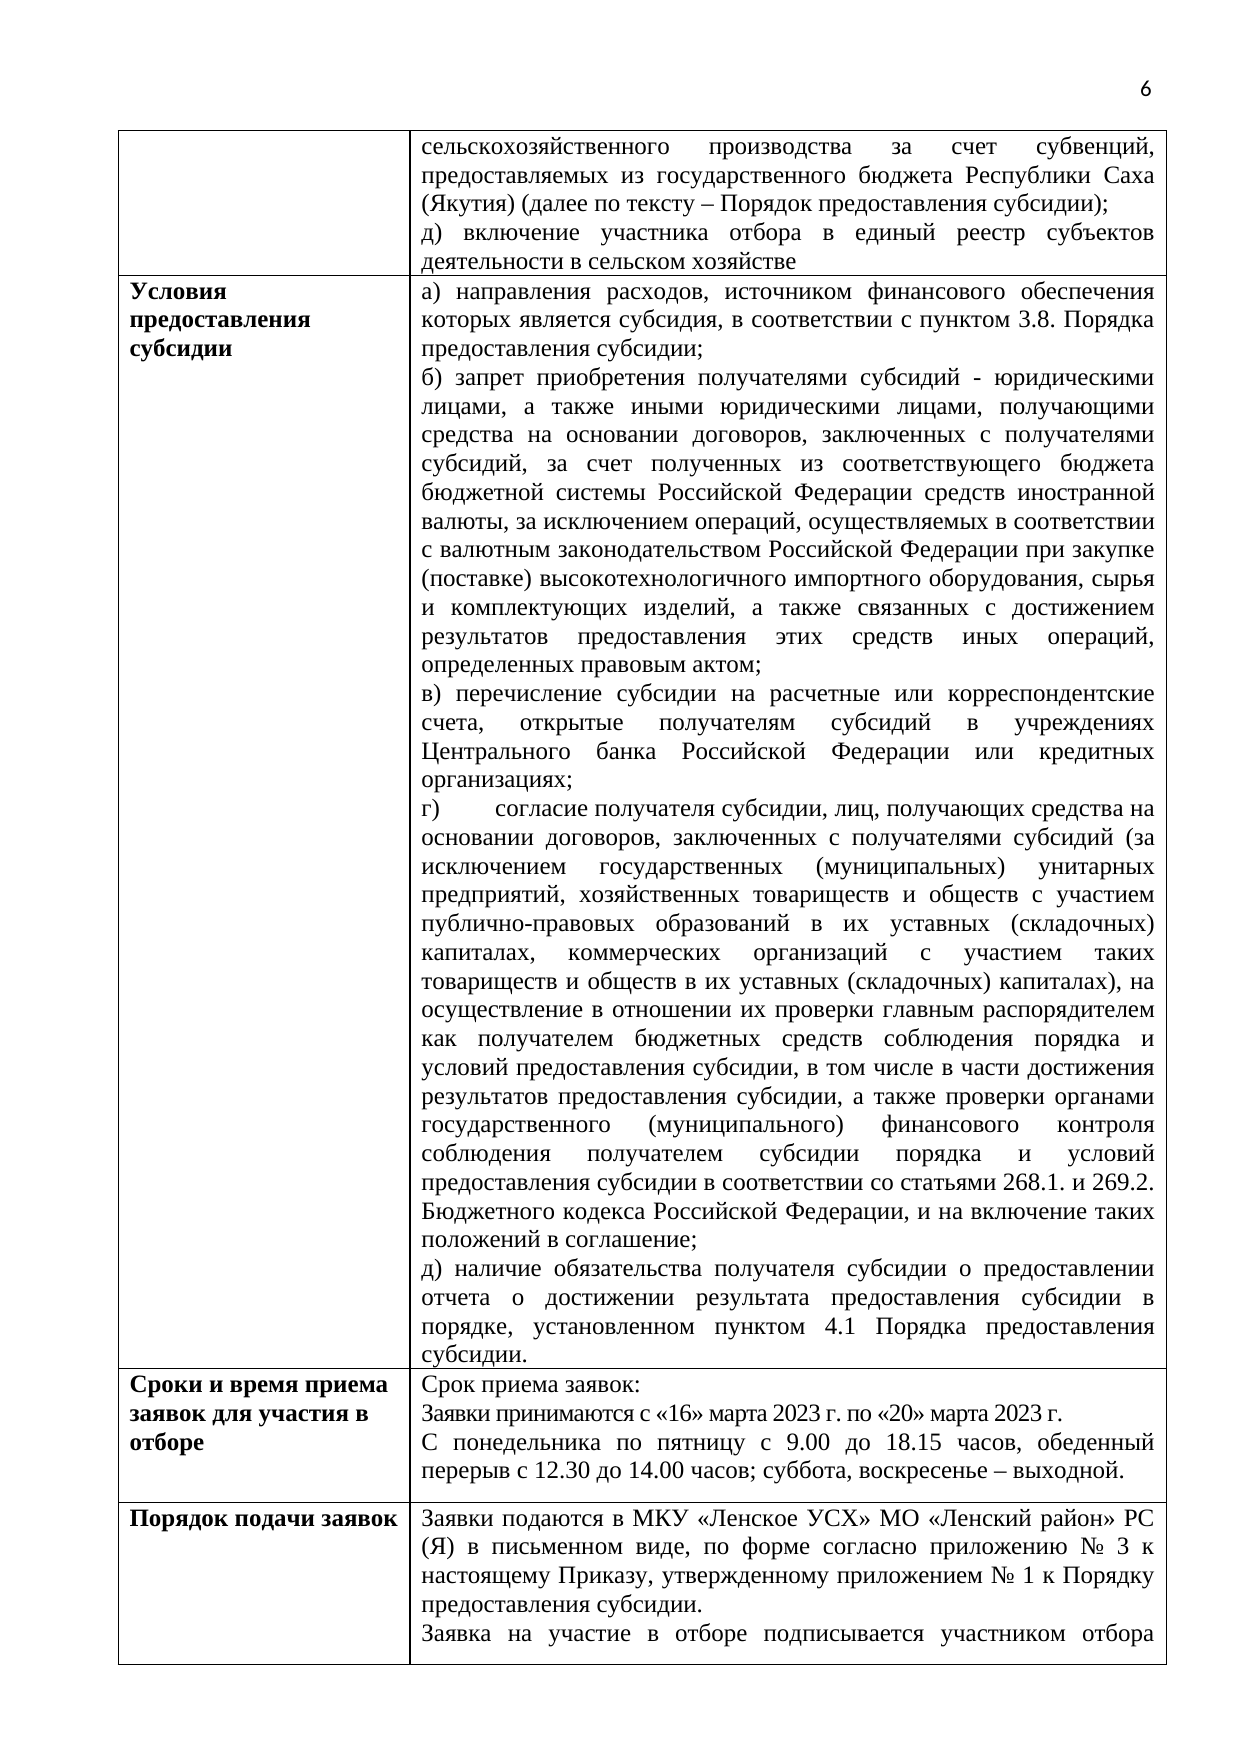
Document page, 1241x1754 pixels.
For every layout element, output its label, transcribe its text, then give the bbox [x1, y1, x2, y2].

table_cell Срок приема заявок: Заявки принимаются с «16» марта 2023 г. по «20» марта 2023 г. С понедельника по пятницу с 9.00 до 18.15 часов, обеденный перерыв с 12.30 до 14.00 часов; суббота, воскресенье – выходной. [411, 1369, 1166, 1502]
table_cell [119, 1503, 409, 1664]
table_cell Условия предоставления субсидии [119, 276, 409, 1368]
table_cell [411, 1503, 1166, 1664]
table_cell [411, 131, 1166, 275]
table_cell Сроки и время приема заявок для участия в отборе [119, 1369, 409, 1502]
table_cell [119, 131, 409, 275]
table_cell а) направления расходов, источником финансового обеспечения которых является субсидия, в соответствии с пунктом 3.8. Порядка предоставления субсидии; б) запрет приобретения получателями субсидий - юридическими лицами, а также иными юридическими лицами, получающими средства на основании договоров, заключенных с получателями субсидий, за счет полученных из соответствующего бюджета бюджетной системы Российской Федерации средств иностранной валюты, за исключением операций, осуществляемых в соответствии с валютным законодательством Российской Федерации при закупке (поставке) высокотехнологичного импортного оборудования, сырья и комплектующих изделий, а также связанных с достижением результатов предоставления этих средств иных операций, определенных правовым актом; в) перечисление субсидии на расчетные или корреспондентские счета, открытые получателям субсидий в учреждениях Центрального банка Российской Федерации или кредитных организациях; г) согласие получателя субсидии, лиц, получающих средства на основании договоров, заключенных с получателями субсидий (за исключением государственных (муниципальных) унитарных предприятий, хозяйственных товариществ и обществ с участием публично-правовых образований в их уставных (складочных) капиталах, коммерческих организаций с участием таких товариществ и обществ в их уставных (складочных) капиталах), на осуществление в отношении их проверки главным распорядителем как получателем бюджетных средств соблюдения порядка и условий предоставления субсидии, в том числе в части достижения результатов предоставления субсидии, а также проверки органами государственного (муниципального) финансового контроля соблюдения получателем субсидии порядка и условий предоставления субсидии в соответствии со статьями 268.1. и 269.2. Бюджетного кодекса Российской Федерации, и на включение таких положений в соглашение; д) наличие обязательства получателя субсидии о предоставлении отчета о достижении результата предоставления субсидии в порядке, установленном пунктом 4.1 Порядка предоставления субсидии. [411, 276, 1166, 1368]
